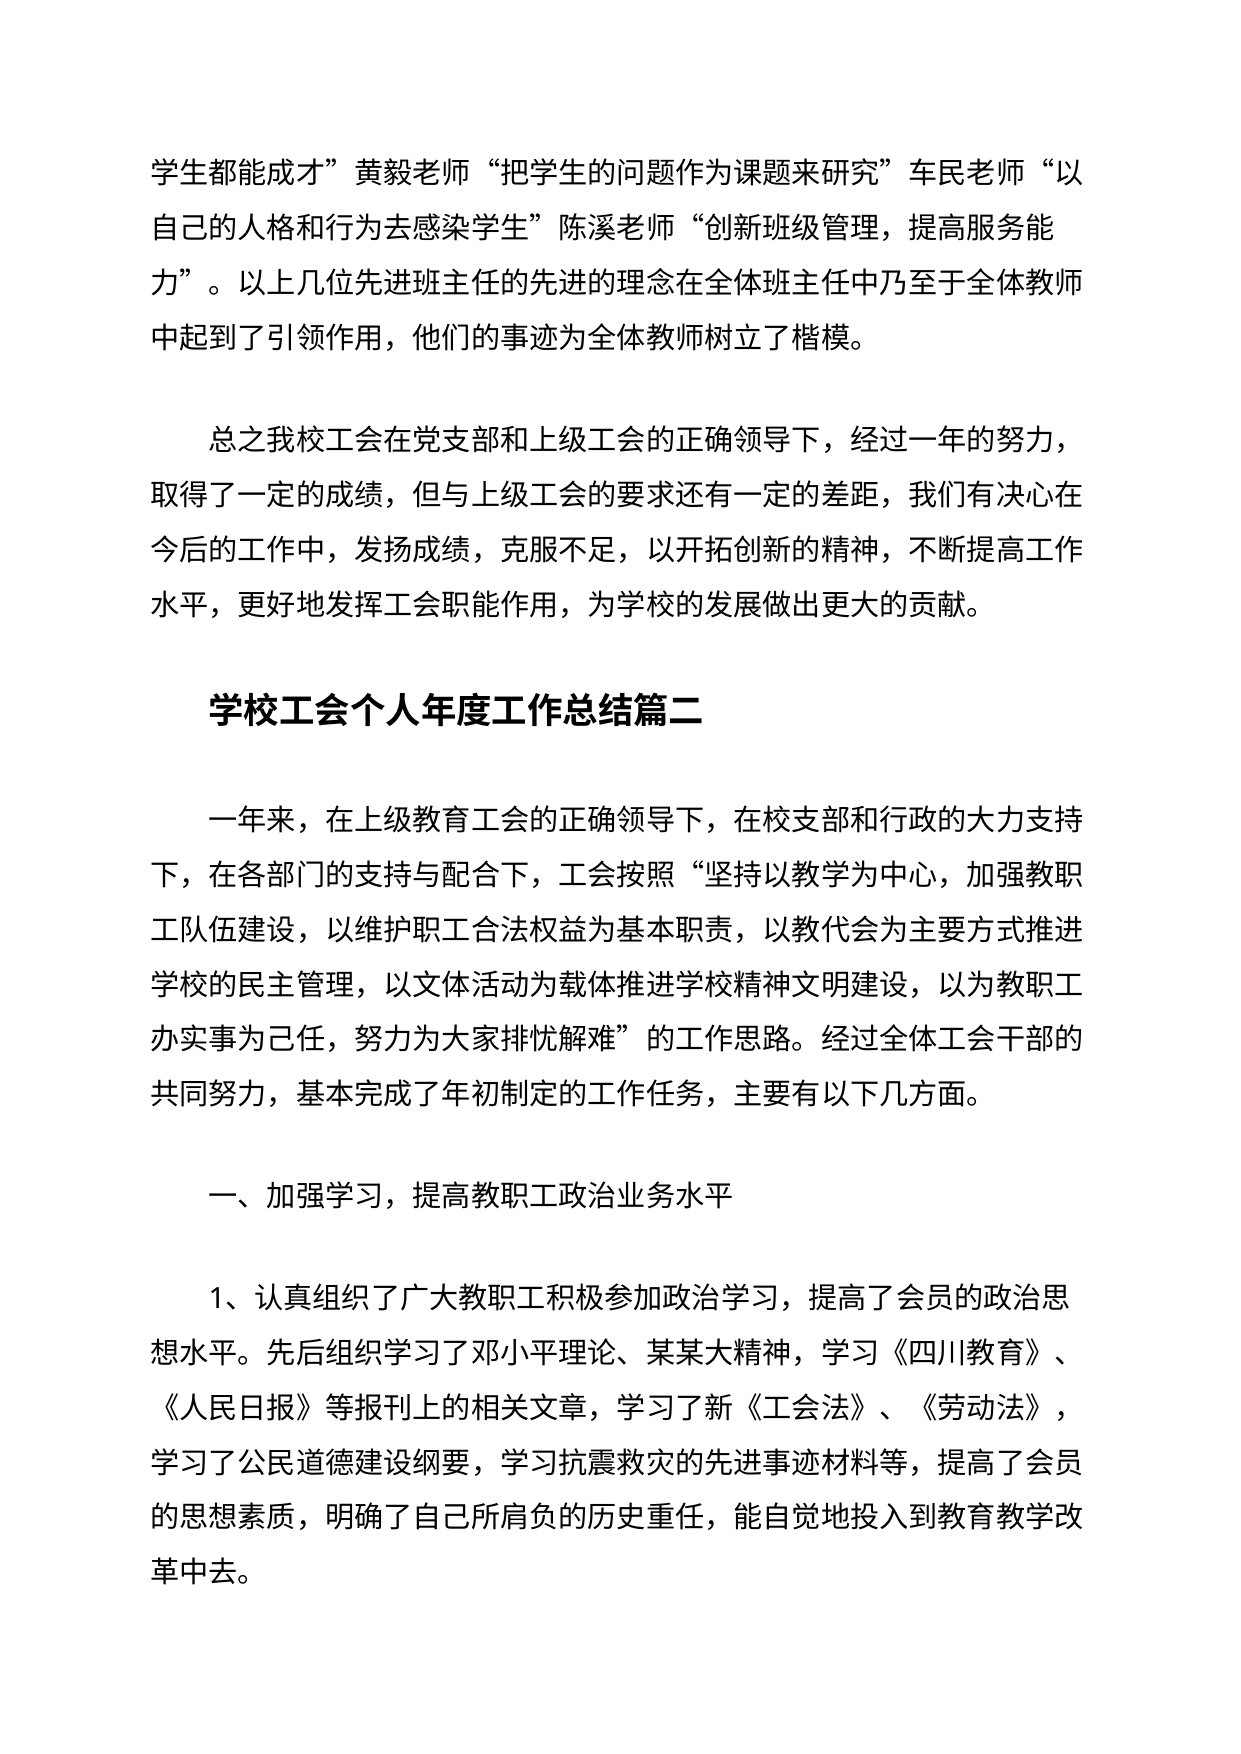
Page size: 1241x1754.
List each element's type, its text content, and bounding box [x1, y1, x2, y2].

text 1、认真组织了广大教职工积极参加政治学习，提高了会员的政治思想水平。先后组织学习了邓小平理论、某某大精神，学习《四川教育》、《人民日报》等报刊上的相关文章，学习了新《工会法》、《劳动法》，学习了公民道德建设纲要，学习抗震救灾的先进事迹材料等，提高了会员的思想素质，明确了自己所肩负的历史重任，能自觉地投入到教育教学改革中去。 [150, 1274, 1090, 1591]
text 一、加强学习，提高教职工政治业务水平 [150, 1173, 1090, 1215]
text 学校工会个人年度工作总结篇二 [150, 683, 1090, 734]
text 总之我校工会在党支部和上级工会的正确领导下，经过一年的努力，取得了一定的成绩，但与上级工会的要求还有一定的差距，我们有决心在今后的工作中，发扬成绩，克服不足，以开拓创新的精神，不断提高工作水平，更好地发挥工会职能作用，为学校的发展做出更大的贡献。 [150, 416, 1090, 623]
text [150, 150, 1090, 357]
text 一年来，在上级教育工会的正确领导下，在校支部和行政的大力支持下，在各部门的支持与配合下，工会按照“坚持以教学为中心，加强教职工队伍建设，以维护职工合法权益为基本职责，以教代会为主要方式推进学校的民主管理，以文体活动为载体推进学校精神文明建设，以为教职工办实事为己任，努力为大家排忧解难”的工作思路。经过全体工会干部的共同努力，基本完成了年初制定的工作任务，主要有以下几方面。 [150, 796, 1090, 1113]
